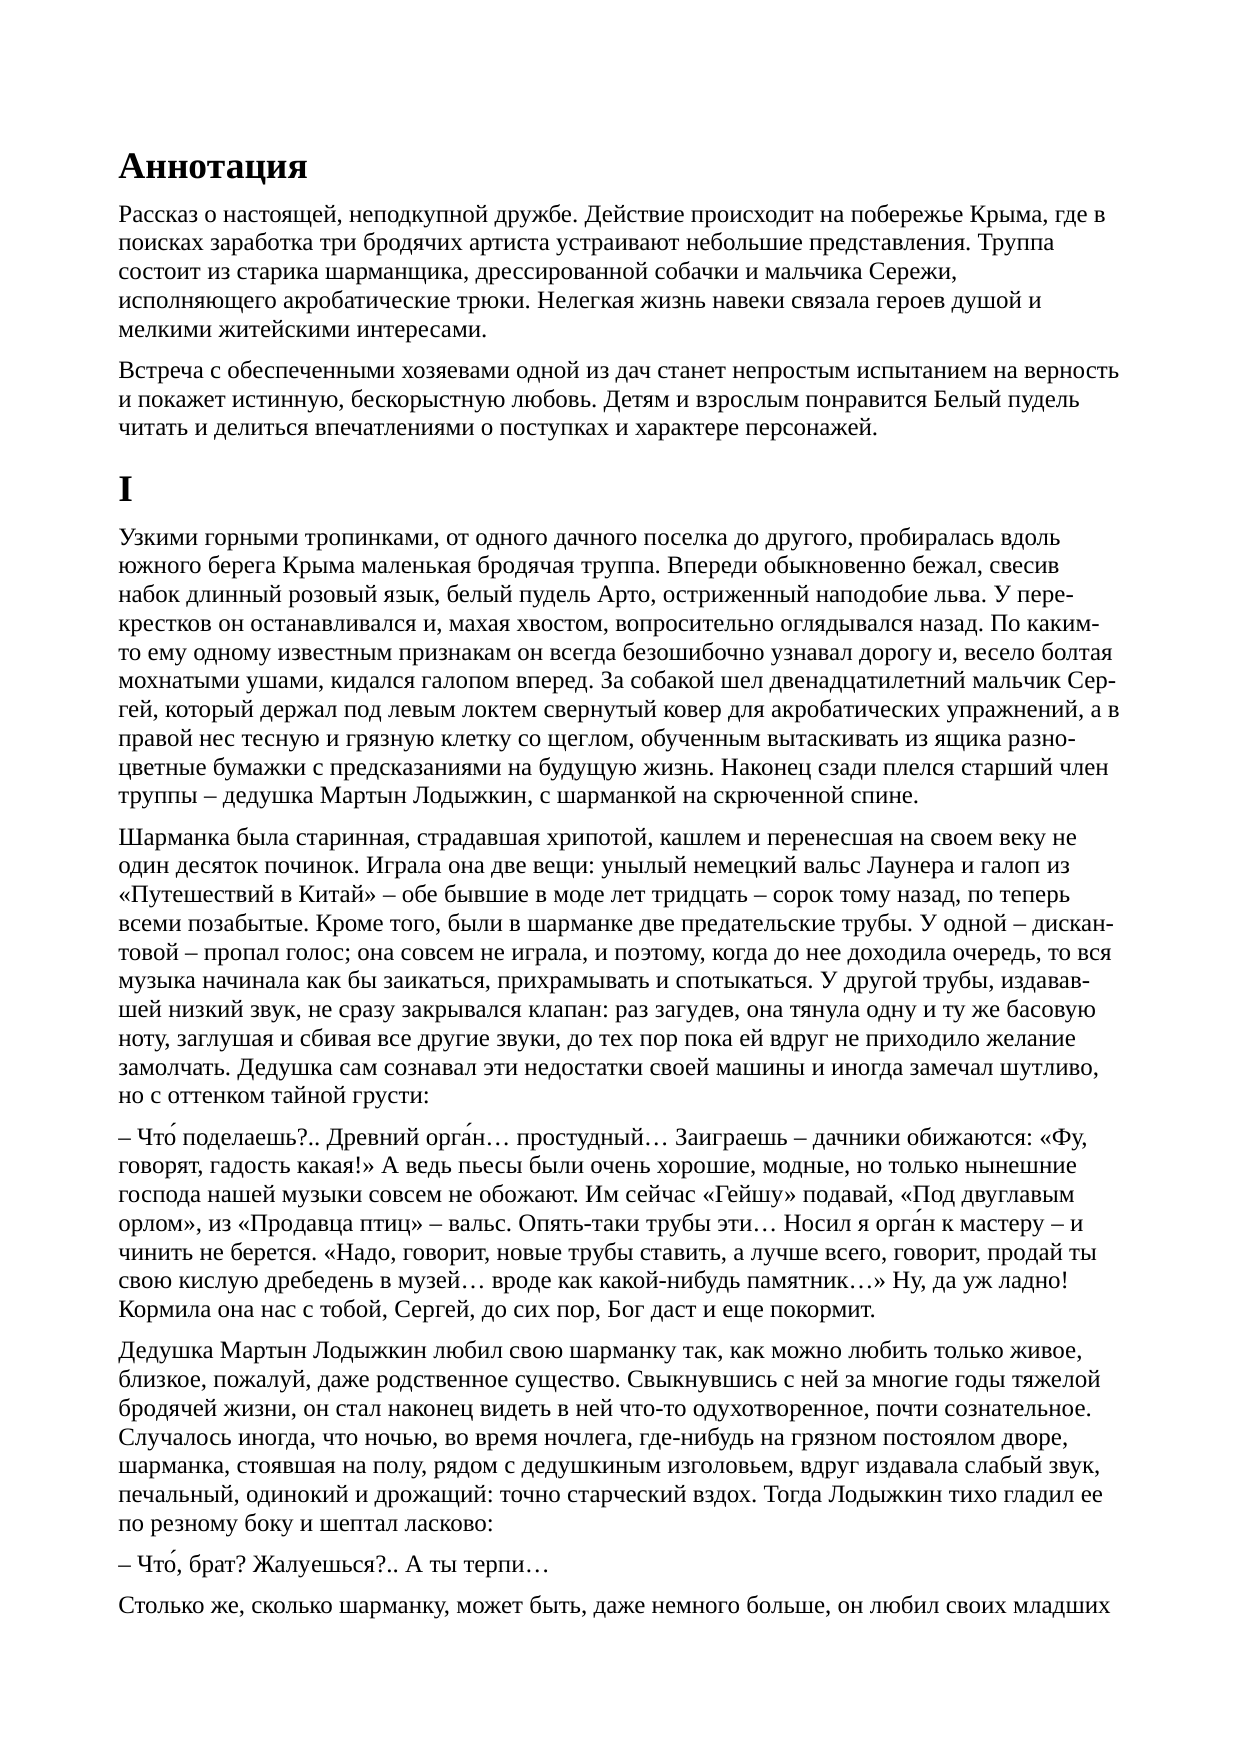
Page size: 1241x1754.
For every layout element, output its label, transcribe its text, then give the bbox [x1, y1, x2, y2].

subtitle I [118, 466, 1122, 509]
text – Что́ поделаешь?.. Древний орга́н… простудный… Заиграешь – дачники обижаются: «Фу, говорят, гадость какая!» А ведь пьесы были очень хорошие, модные, но только нынешние господа нашей музыки совсем не обожают. Им сейчас «Гейшу» подавай, «Под двуглавым орлом», из «Продавца птиц» – вальс. Опять-таки трубы эти… Носил я орга́н к мастеру – и чинить не берется. «Надо, говорит, новые трубы ставить, а лучше всего, говорит, продай ты свою кислую дребедень в музей… вроде как какой-нибудь памятник…» Ну, да уж ладно! Кормила она нас с тобой, Сергей, до сих пор, Бог даст и еще покормит. [118, 1122, 1122, 1323]
subtitle Аннотация [118, 143, 1122, 186]
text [118, 1591, 1122, 1619]
text Встреча с обеспеченными хозяевами одной из дач станет непростым испытанием на верность и покажет истинную, бескорыстную любовь. Детям и взрослым понравится Белый пудель читать и делиться впечатлениями о поступках и характере персонажей. [118, 355, 1122, 441]
text Шарманка была старинная, страдавшая хрипотой, кашлем и перенесшая на своем веку не один десяток починок. Играла она две вещи: унылый немецкий вальс Лаунера и галоп из «Путешествий в Китай» – обе бывшие в моде лет тридцать – сорок тому назад, по теперь всеми позабытые. Кроме того, были в шарманке две предательские трубы. У одной – дискантовой – пропал голос; она совсем не играла, и поэтому, когда до нее доходила очередь, то вся музыка начинала как бы заикаться, прихрамывать и спотыкаться. У другой трубы, издававшей низкий звук, не сразу закрывался клапан: раз загудев, она тянула одну и ту же басовую ноту, заглушая и сбивая все другие звуки, до тех пор пока ей вдруг не приходило желание замолчать. Дедушка сам сознавал эти недостатки своей машины и иногда замечал шутливо, но с оттенком тайной грусти: [118, 822, 1122, 1109]
text – Что́, брат? Жалуешься?.. А ты терпи… [118, 1549, 1122, 1578]
text Узкими горными тропинками, от одного дачного поселка до другого, пробиралась вдоль южного берега Крыма маленькая бродячая труппа. Впереди обыкновенно бежал, свесив набок длинный розовый язык, белый пудель Арто, остриженный наподобие льва. У перекрестков он останавливался и, махая хвостом, вопросительно оглядывался назад. По каким-то ему одному известным признакам он всегда безошибочно узнавал дорогу и, весело болтая мохнатыми ушами, кидался галопом вперед. За собакой шел двенадцатилетний мальчик Сергей, который держал под левым локтем свернутый ковер для акробатических упражнений, а в правой нес тесную и грязную клетку со щеглом, обученным вытаскивать из ящика разноцветные бумажки с предсказаниями на будущую жизнь. Наконец сзади плелся старший член труппы – дедушка Мартын Лодыжкин, с шарманкой на скрюченной спине. [118, 522, 1122, 809]
text Рассказ о настоящей, неподкупной дружбе. Действие происходит на побережье Крыма, где в поисках заработка три бродячих артиста устраивают небольшие представления. Труппа состоит из старика шарманщика, дрессированной собачки и мальчика Сережи, исполняющего акробатические трюки. Нелегкая жизнь навеки связала героев душой и мелкими житейскими интересами. [118, 199, 1122, 342]
text Дедушка Мартын Лодыжкин любил свою шарманку так, как можно любить только живое, близкое, пожалуй, даже родственное существо. Свыкнувшись с ней за многие годы тяжелой бродячей жизни, он стал наконец видеть в ней что-то одухотворенное, почти сознательное. Случалось иногда, что ночью, во время ночлега, где-нибудь на грязном постоялом дворе, шарманка, стоявшая на полу, рядом с дедушкиным изголовьем, вдруг издавала слабый звук, печальный, одинокий и дрожащий: точно старческий вздох. Тогда Лодыжкин тихо гладил ее по резному боку и шептал ласково: [118, 1336, 1122, 1537]
